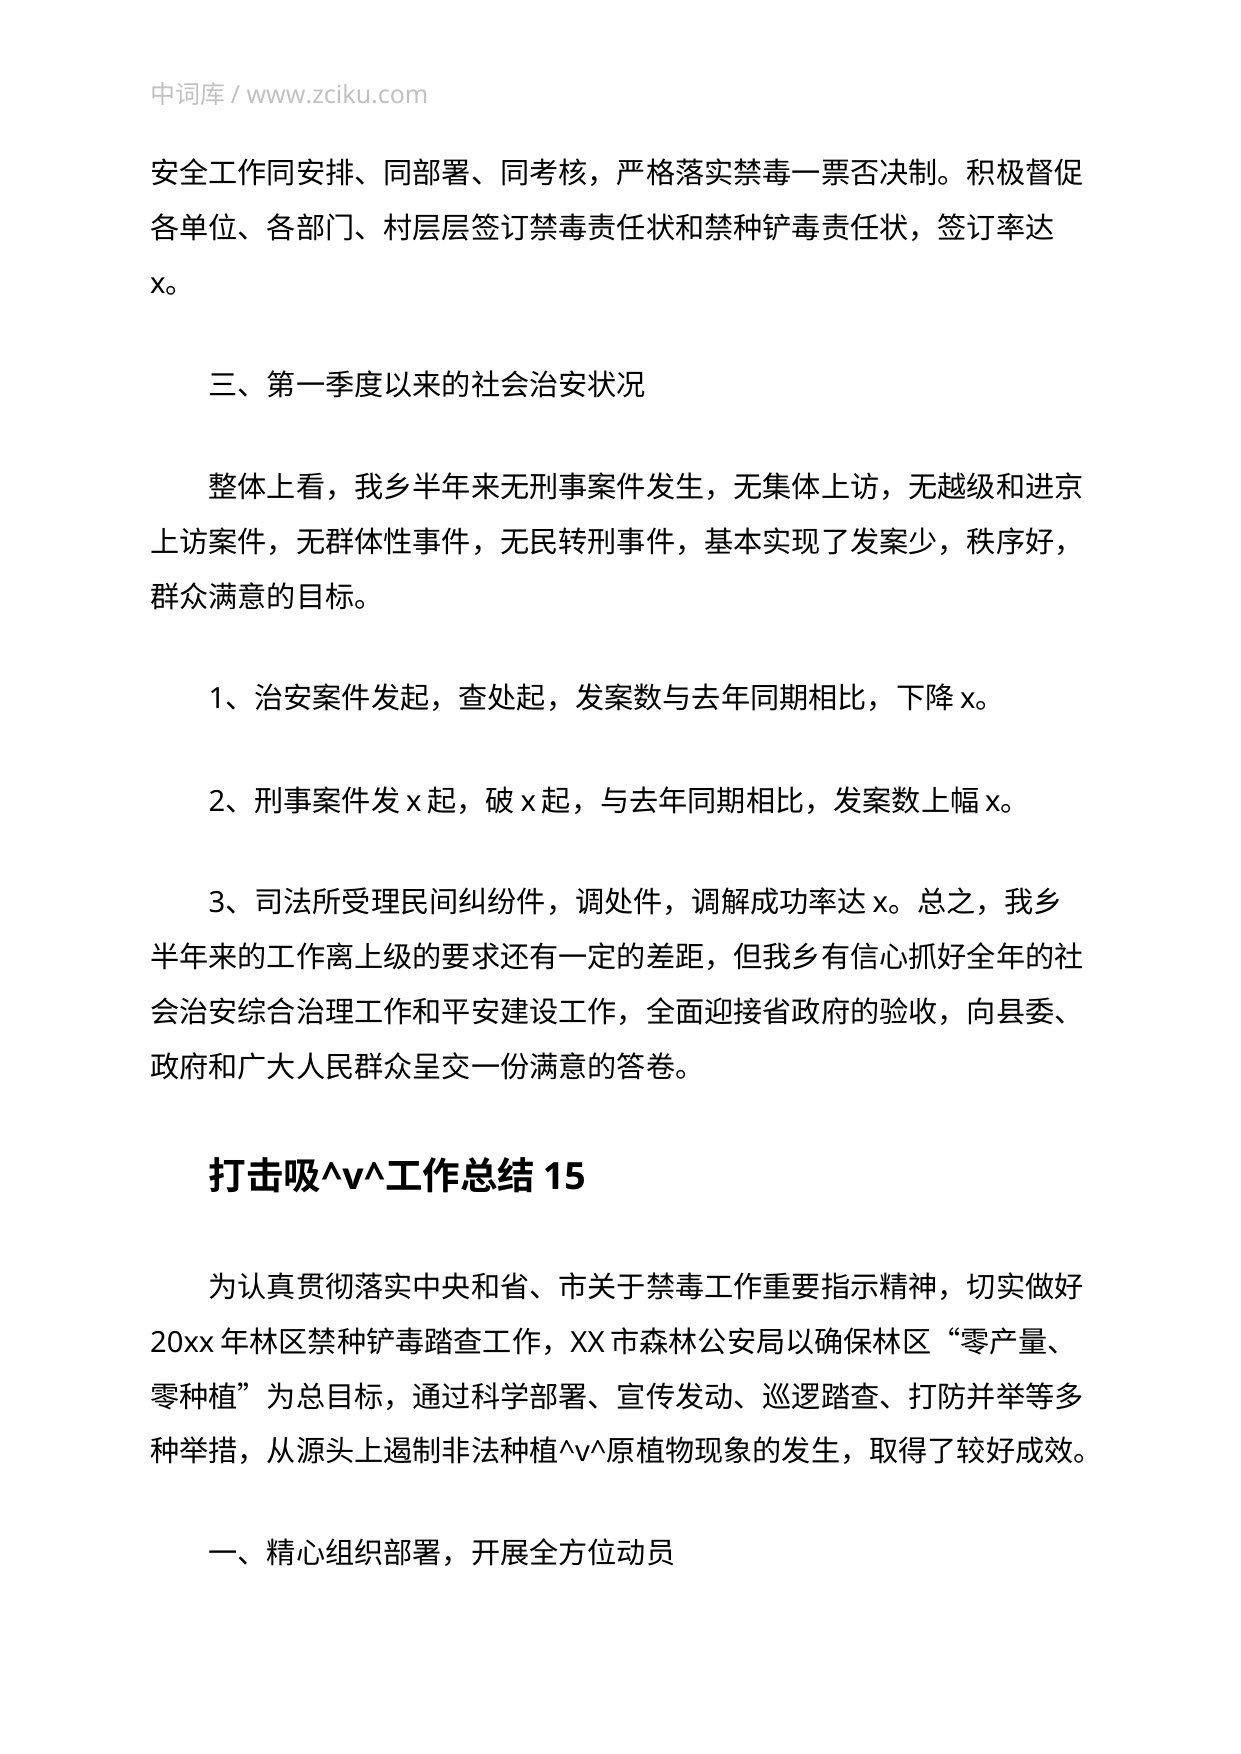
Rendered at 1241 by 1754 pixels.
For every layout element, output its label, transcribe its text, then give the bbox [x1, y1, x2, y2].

text 2、刑事案件发x起，破x起，与去年同期相比，发案数上幅x。 [150, 777, 1090, 819]
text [150, 150, 1090, 302]
text 1、治安案件发起，查处起，发案数与去年同期相比，下降x。 [150, 675, 1090, 717]
text 三、第一季度以来的社会治安状况 [150, 362, 1090, 404]
text 整体上看，我乡半年来无刑事案件发生，无集体上访，无越级和进京上访案件，无群体性事件，无民转刑事件，基本实现了发案少，秩序好，群众满意的目标。 [150, 463, 1090, 616]
text 为认真贯彻落实中央和省、市关于禁毒工作重要指示精神，切实做好20xx年林区禁种铲毒踏查工作，XX市森林公安局以确保林区“零产量、零种植”为总目标，通过科学部署、宣传发动、巡逻踏查、打防并举等多种举措，从源头上遏制非法种植^v^原植物现象的发生，取得了较好成效。 [150, 1263, 1090, 1470]
text 一、精心组织部署，开展全方位动员 [150, 1530, 1090, 1572]
text 3、司法所受理民间纠纷件，调处件，调解成功率达x。总之，我乡半年来的工作离上级的要求还有一定的差距，但我乡有信心抓好全年的社会治安综合治理工作和平安建设工作，全面迎接省政府的验收，向县委、政府和广大人民群众呈交一份满意的答卷。 [150, 879, 1090, 1086]
text 打击吸^v^工作总结15 [150, 1146, 1090, 1200]
